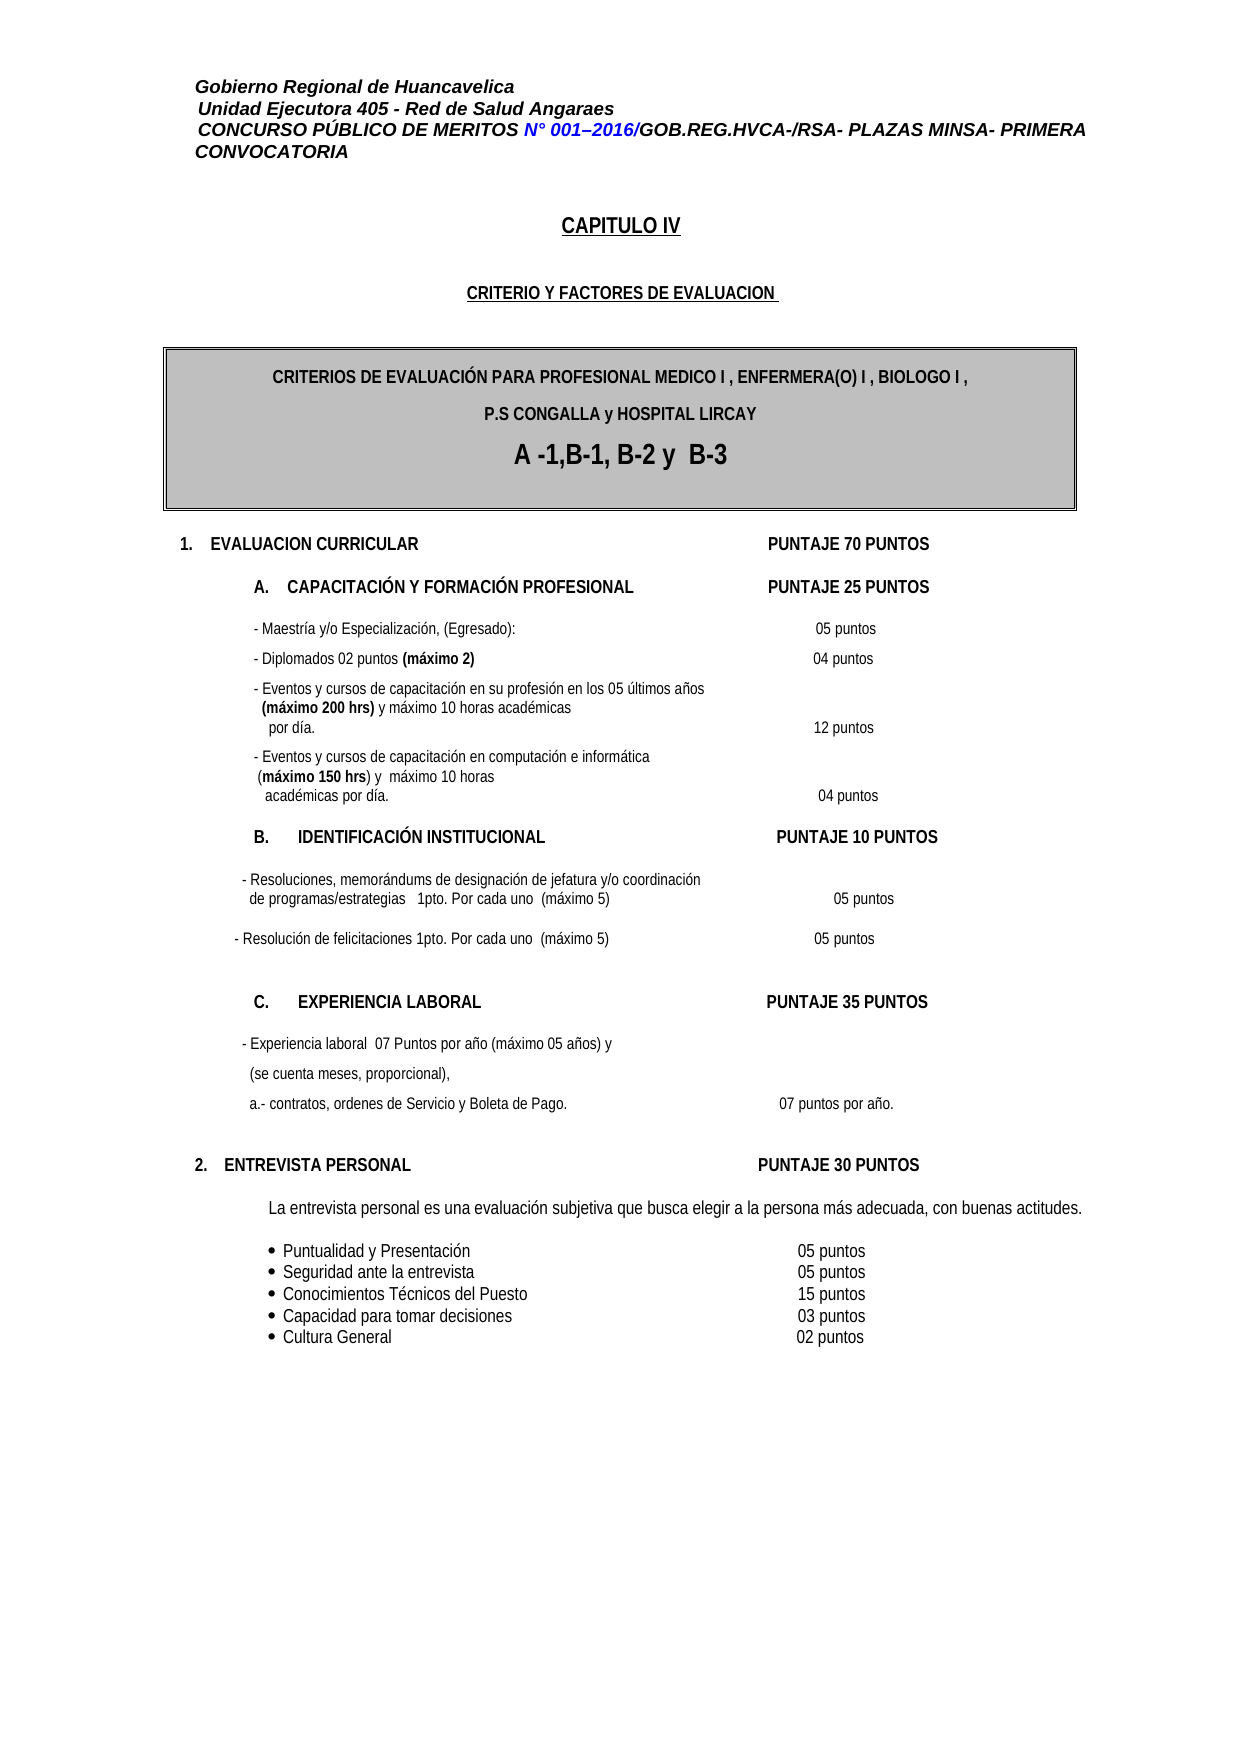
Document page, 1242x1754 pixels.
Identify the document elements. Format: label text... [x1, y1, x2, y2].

list Seguridad ante la entrevista 05 puntos [268, 1261, 1106, 1283]
list CAPACITACIÓN Y FORMACIÓN PROFESIONAL PUNTAJE 25 PUNTOS [253, 576, 1106, 598]
list Conocimientos Técnicos del Puesto 15 puntos [268, 1283, 1106, 1304]
list Puntualidad y Presentación 05 puntos [268, 1240, 1106, 1261]
text - Eventos y cursos de capacitación en su profesión en los 05 últimos años [253, 679, 883, 698]
text - Resolución de felicitaciones 1pto. Por cada uno (máximo 5) 05 puntos [135, 929, 988, 948]
text - Eventos y cursos de capacitación en computación e informática [253, 747, 817, 766]
text (máximo 200 hrs) y máximo 10 horas académicas [253, 698, 883, 717]
text de programas/estrategias 1pto. Por cada uno (máximo 5) 05 puntos [135, 889, 988, 908]
text por día. 12 puntos [253, 717, 977, 737]
text - Diplomados 02 puntos (máximo 2) 04 puntos [253, 649, 974, 668]
text CRITERIO Y FACTORES DE EVALUACION [135, 282, 1106, 303]
list EVALUACION CURRICULAR PUNTAJE 70 PUNTOS [180, 533, 1106, 554]
list Cultura General 02 puntos [268, 1326, 1106, 1348]
list EXPERIENCIA LABORAL PUNTAJE 35 PUNTOS [253, 991, 1106, 1012]
text a.- contratos, ordenes de Servicio y Boleta de Pago. 07 puntos por año. [135, 1094, 1024, 1113]
table_header CRITERIOS DE EVALUACIÓN PARA PROFESIONAL MEDICO I , ENFERMERA(O) I , BIOLOGO I , P.S CONGALLA y HOSPITAL LIRCAY A -1,B-1, B-2 y B-3 [167, 350, 1074, 508]
text - Experiencia laboral 07 Puntos por año (máximo 05 años) y [223, 1034, 658, 1053]
text (se cuenta meses, proporcional), [231, 1064, 476, 1083]
text La entrevista personal es una evaluación subjetiva que busca elegir a la persona más adecuada, con buenas actitudes. [268, 1197, 1106, 1218]
text CAPITULO IV [135, 212, 1106, 239]
text académicas por día. 04 puntos [253, 786, 888, 805]
text - Resoluciones, memorándums de designación de jefatura y/o coordinación [135, 869, 783, 889]
list IDENTIFICACIÓN INSTITUCIONAL PUNTAJE 10 PUNTOS [253, 826, 1106, 848]
list Capacidad para tomar decisiones 03 puntos [268, 1304, 1106, 1326]
text (máximo 150 hrs) y máximo 10 horas [253, 766, 817, 786]
text - Maestría y/o Especialización, (Egresado): 05 puntos [253, 619, 972, 638]
list ENTREVISTA PERSONAL PUNTAJE 30 PUNTOS [194, 1153, 1106, 1175]
